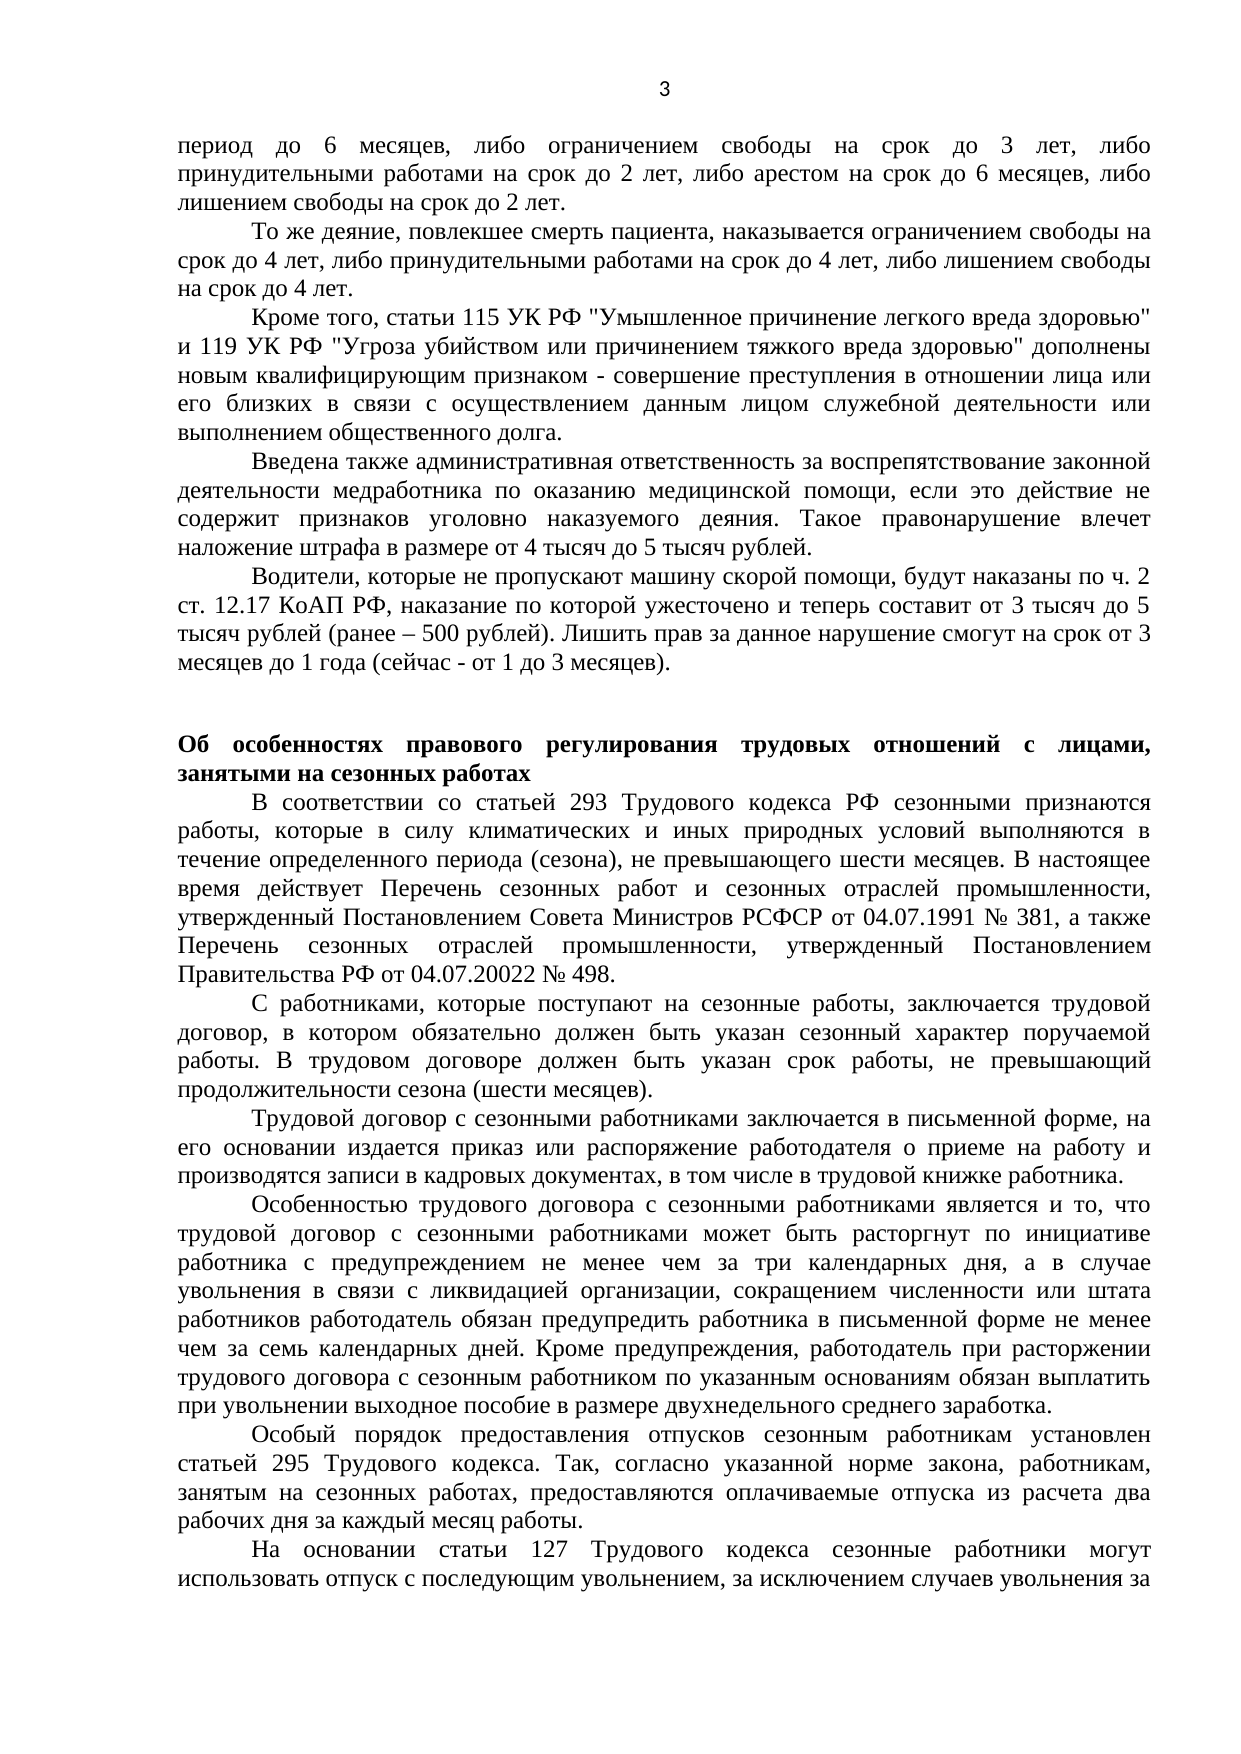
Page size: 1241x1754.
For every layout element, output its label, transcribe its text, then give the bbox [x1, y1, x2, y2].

text В соответствии со статьей 293 Трудового кодекса РФ сезонными признаются работы, которые в силу климатических и иных природных условий выполняются в течение определенного периода (сезона), не превышающего шести месяцев. В настоящее время действует Перечень сезонных работ и сезонных отраслей промышленности, утвержденный Постановлением Совета Министров РСФСР от 04.07.1991 № 381, а также Перечень сезонных отраслей промышленности, утвержденный Постановлением Правительства РФ от 04.07.20022 № 498. [177, 787, 1152, 988]
text Трудовой договор с сезонными работниками заключается в письменной форме, на его основании издается приказ или распоряжение работодателя о приеме на работу и производятся записи в кадровых документах, в том числе в трудовой книжке работника. [177, 1103, 1152, 1189]
text Особый порядок предоставления отпусков сезонным работникам установлен статьей 295 Трудового кодекса. Так, согласно указанной норме закона, работникам, занятым на сезонных работах, предоставляются оплачиваемые отпуска из расчета два рабочих дня за каждый месяц работы. [177, 1419, 1152, 1534]
text С работниками, которые поступают на сезонные работы, заключается трудовой договор, в котором обязательно должен быть указан сезонный характер поручаемой работы. В трудовом договоре должен быть указан срок работы, не превышающий продолжительности сезона (шести месяцев). [177, 988, 1152, 1103]
text То же деяние, повлекшее смерть пациента, наказывается ограничением свободы на срок до 4 лет, либо принудительными работами на срок до 4 лет, либо лишением свободы на срок до 4 лет. [177, 216, 1152, 302]
text Об особенностях правового регулирования трудовых отношений с лицами, занятыми на сезонных работах [177, 729, 1152, 787]
text Водители, которые не пропускают машину скорой помощи, будут наказаны по ч. 2 ст. 12.17 КоАП РФ, наказание по которой ужесточено и теперь составит от 3 тысяч до 5 тысяч рублей (ранее – 500 рублей). Лишить прав за данное нарушение смогут на срок от 3 месяцев до 1 года (сейчас - от 1 до 3 месяцев). [177, 561, 1152, 676]
text Кроме того, статьи 115 УК РФ "Умышленное причинение легкого вреда здоровью" и 119 УК РФ "Угроза убийством или причинением тяжкого вреда здоровью" дополнены новым квалифицирующим признаком - совершение преступления в отношении лица или его близких в связи с осуществлением данным лицом служебной деятельности или выполнением общественного долга. [177, 302, 1152, 446]
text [177, 130, 1152, 216]
text Особенностью трудового договора с сезонными работниками является и то, что трудовой договор с сезонными работниками может быть расторгнут по инициативе работника с предупреждением не менее чем за три календарных дня, а в случае увольнения в связи с ликвидацией организации, сокращением численности или штата работников работодатель обязан предупредить работника в письменной форме не менее чем за семь календарных дней. Кроме предупреждения, работодатель при расторжении трудового договора с сезонным работником по указанным основаниям обязан выплатить при увольнении выходное пособие в размере двухнедельного среднего заработка. [177, 1189, 1152, 1419]
text Введена также административная ответственность за воспрепятствование законной деятельности медработника по оказанию медицинской помощи, если это действие не содержит признаков уголовно наказуемого деяния. Такое правонарушение влечет наложение штрафа в размере от 4 тысяч до 5 тысяч рублей. [177, 446, 1152, 561]
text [177, 1534, 1152, 1592]
